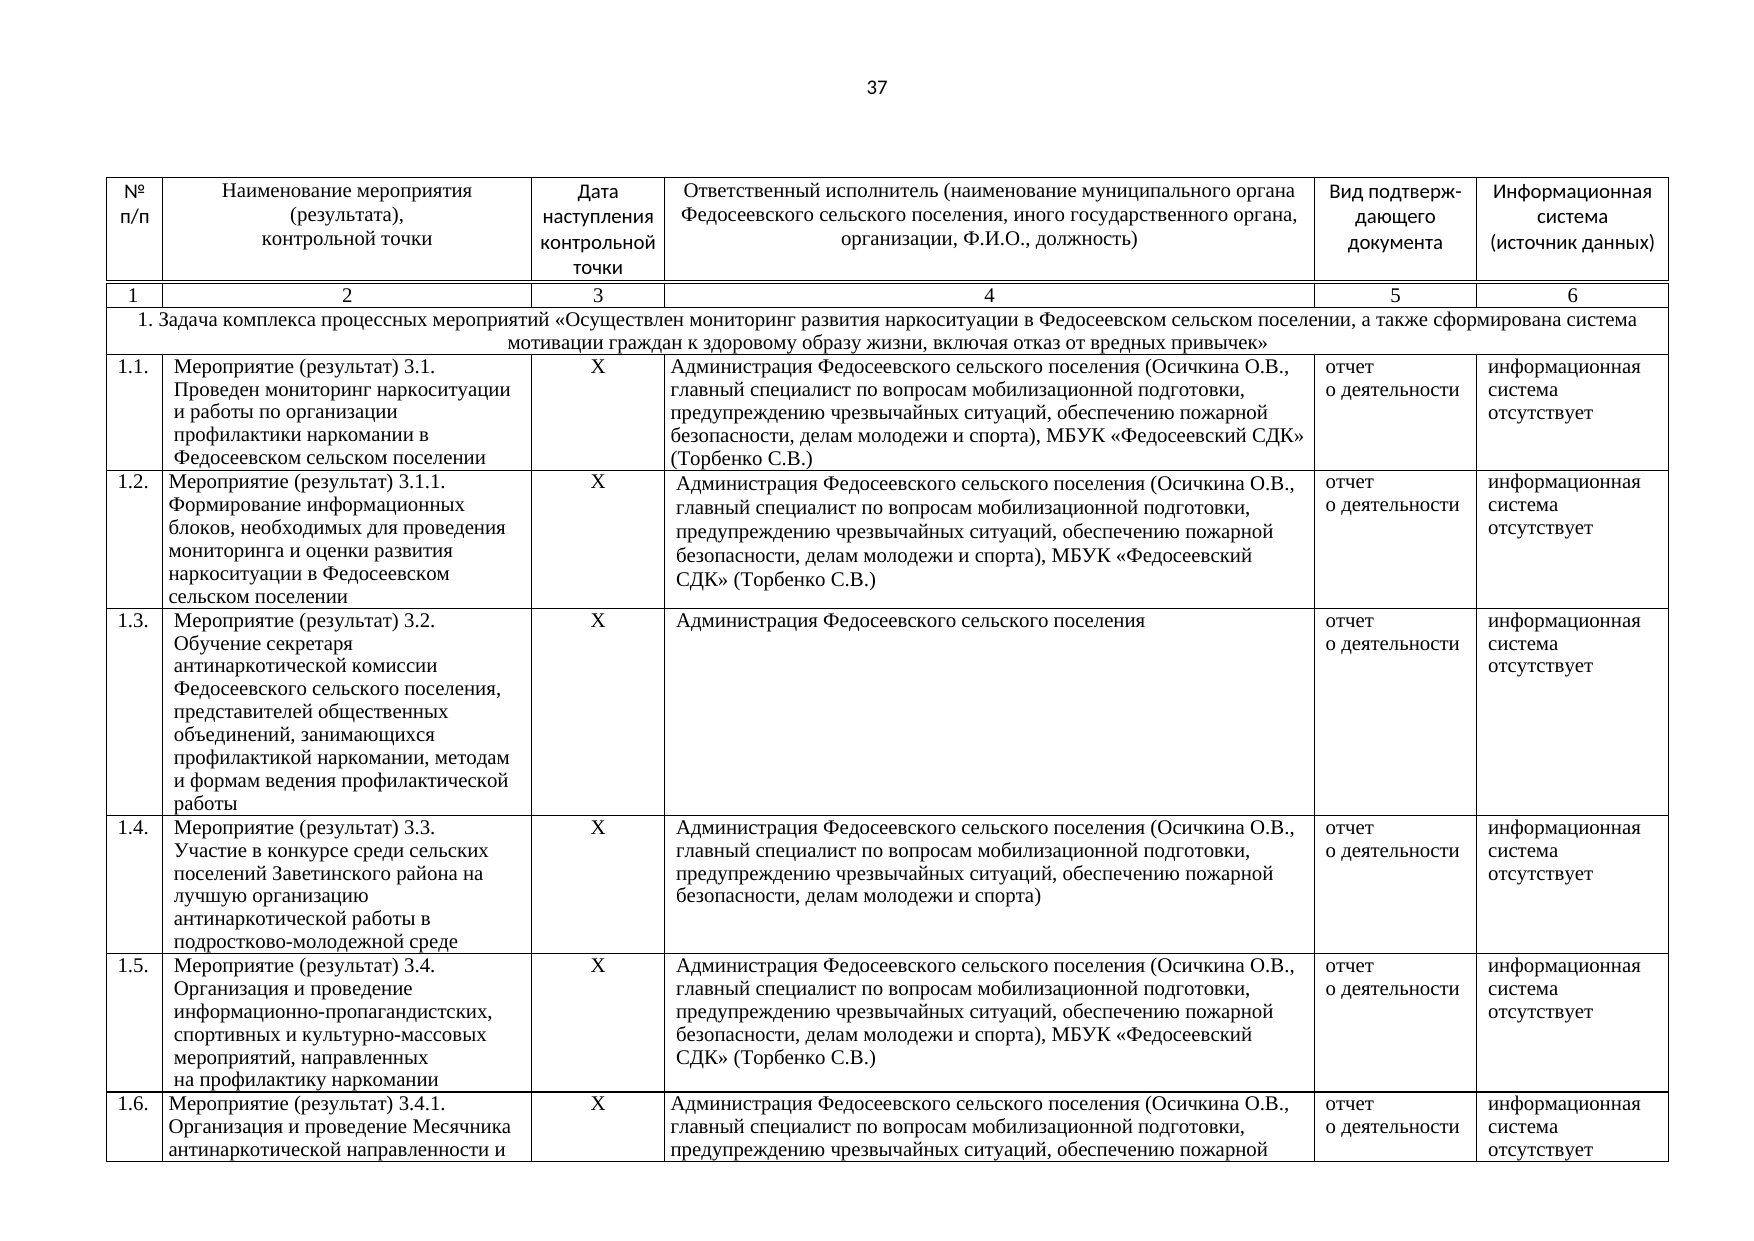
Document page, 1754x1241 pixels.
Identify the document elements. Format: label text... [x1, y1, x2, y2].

table_cell информационная система отсутствует [1477, 471, 1668, 608]
table_header Информационная система (источник данных) [1477, 178, 1668, 280]
table_cell 1.6. [107, 1093, 162, 1161]
table_cell Х [532, 816, 664, 953]
table_cell Х [532, 1093, 664, 1161]
table_cell Х [532, 954, 664, 1091]
table_header 2 [163, 284, 531, 307]
table_cell 1.3. [107, 609, 162, 815]
table_cell отчет о деятельности [1315, 609, 1476, 815]
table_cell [665, 1093, 1314, 1161]
table_cell Мероприятие (результат) 3.4. Организация и проведение информационно-пропагандистских, спортивных и культурно-массовых мероприятий, направленных на профилактику наркомании [163, 954, 531, 1091]
table_header 3 [532, 284, 664, 307]
table_cell отчет о деятельности [1315, 816, 1476, 953]
table_cell 1.5. [107, 954, 162, 1091]
table_header Вид подтверж-дающего документа [1315, 178, 1476, 280]
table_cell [163, 1093, 531, 1161]
table_cell информационная система отсутствует [1477, 609, 1668, 815]
table_cell информационная система отсутствует [1477, 355, 1668, 469]
table_cell отчет о деятельности [1315, 1093, 1476, 1161]
table_cell отчет о деятельности [1315, 471, 1476, 608]
table_header Дата наступления контрольной точки [532, 178, 664, 280]
table_header 5 [1315, 284, 1476, 307]
table_header 1 [107, 284, 162, 307]
table_header Наименование мероприятия (результата), контрольной точки [163, 178, 531, 280]
table_cell Х [532, 355, 664, 469]
table_cell информационная система отсутствует [1477, 954, 1668, 1091]
table_cell 1.1. [107, 355, 162, 469]
table_cell 1.4. [107, 816, 162, 953]
table_cell Мероприятие (результат) 3.2. Обучение секретаря антинаркотической комиссии Федосеевского сельского поселения, представителей общественных объединений, занимающихся профилактикой наркомании, методам и формам ведения профилактической работы [163, 609, 531, 815]
table_cell Мероприятие (результат) 3.1. Проведен мониторинг наркоситуации и работы по организации профилактики наркомании в Федосеевском сельском поселении [163, 355, 531, 469]
table_header Ответственный исполнитель (наименование муниципального органа Федосеевского сельского поселения, иного государственного органа, организации, Ф.И.О., должность) [665, 178, 1314, 280]
table_cell 1.2. [107, 471, 162, 608]
table_header 6 [1477, 284, 1668, 307]
table_cell 1. Задача комплекса процессных мероприятий «Осуществлен мониторинг развития наркоситуации в Федосеевском сельском поселении, а также сформирована система мотивации граждан к здоровому образу жизни, включая отказ от вредных привычек» [107, 308, 1668, 354]
table_cell Х [532, 609, 664, 815]
table_header № п/п [107, 178, 162, 280]
table_cell отчет о деятельности [1315, 355, 1476, 469]
table_cell Х [532, 471, 664, 608]
table_cell информационная система отсутствует [1477, 816, 1668, 953]
table_cell отчет о деятельности [1315, 954, 1476, 1091]
table_cell Мероприятие (результат) 3.3. Участие в конкурсе среди сельских поселений Заветинского района на лучшую организацию антинаркотической работы в подростково-молодежной среде [163, 816, 531, 953]
table_cell Администрация Федосеевского сельского поселения [665, 609, 1314, 815]
table_cell информационная система отсутствует [1477, 1093, 1668, 1161]
table_cell Мероприятие (результат) 3.1.1. Формирование информационных блоков, необходимых для проведения мониторинга и оценки развития наркоситуации в Федосеевском сельском поселении [163, 471, 531, 608]
table_header 4 [665, 284, 1314, 307]
